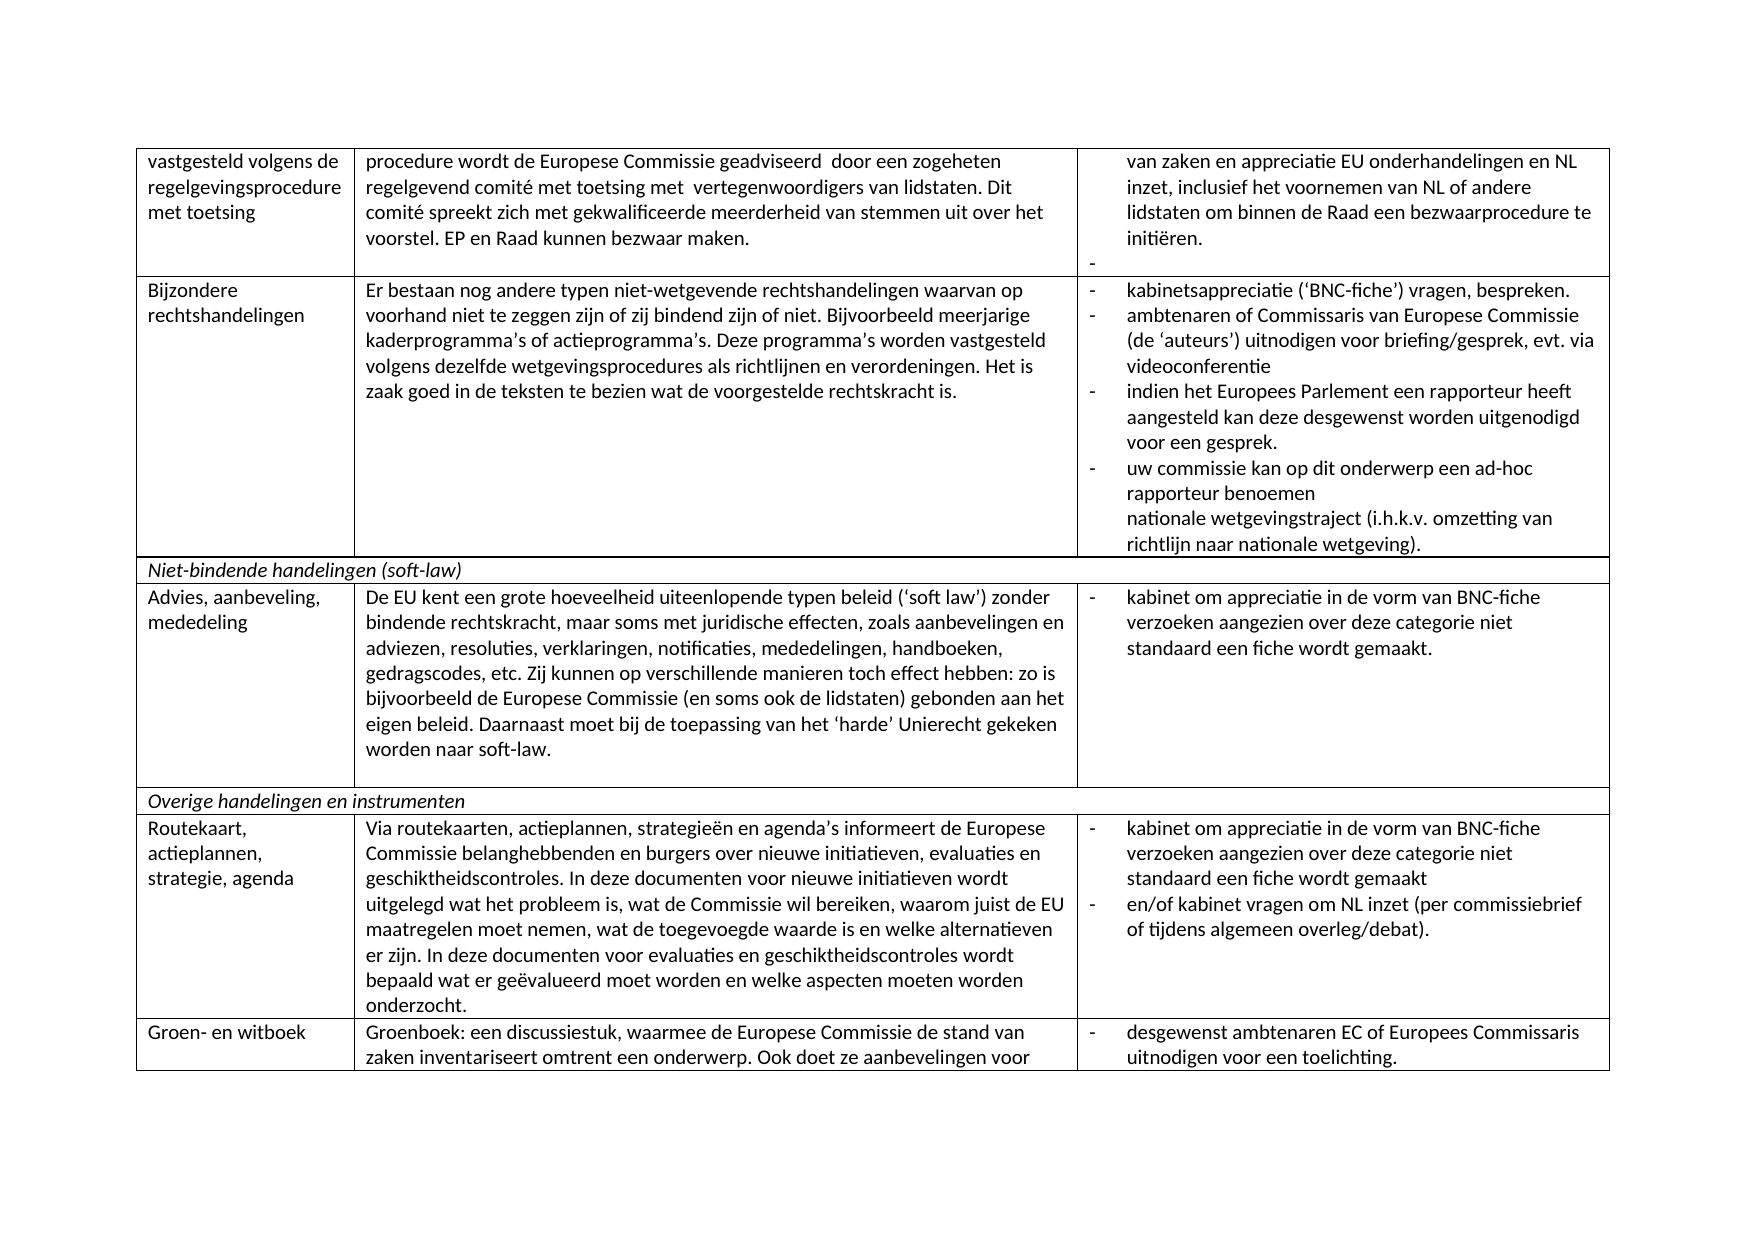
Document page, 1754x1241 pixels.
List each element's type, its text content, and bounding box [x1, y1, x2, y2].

table_cell Routekaart, actieplannen, strategie, agenda [137, 815, 354, 1018]
table_cell Niet-bindende handelingen (soft-law) [137, 558, 1609, 583]
table_cell De EU kent een grote hoeveelheid uiteenlopende typen beleid (‘soft law’) zonder bindende rechtskracht, maar soms met juridische effecten, zoals aanbevelingen en adviezen, resoluties, verklaringen, notificaties, mededelingen, handboeken, gedragscodes, etc. Zij kunnen op verschillende manieren toch effect hebben: zo is bijvoorbeeld de Europese Commissie (en soms ook de lidstaten) gebonden aan het eigen beleid. Daarnaast moet bij de toepassing van het ‘harde’ Unierecht gekeken worden naar soft-law. [355, 584, 1077, 787]
table_cell Advies, aanbeveling, mededeling [137, 584, 354, 787]
table_cell kabinet om appreciatie in de vorm van BNC-fiche verzoeken aangezien over deze categorie niet standaard een fiche wordt gemaakt. [1078, 584, 1609, 787]
table_cell kabinet om appreciatie in de vorm van BNC-fiche verzoeken aangezien over deze categorie niet standaard een fiche wordt gemaakt en/of kabinet vragen om NL inzet (per commissiebrief of tijdens algemeen overleg/debat). [1078, 815, 1609, 1018]
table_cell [355, 1019, 1077, 1070]
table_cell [137, 149, 354, 276]
table_cell Via routekaarten, actieplannen, strategieën en agenda’s informeert de Europese Commissie belanghebbenden en burgers over nieuwe initiatieven, evaluaties en geschiktheidscontroles. In deze documenten voor nieuwe initiatieven wordt uitgelegd wat het probleem is, wat de Commissie wil bereiken, waarom juist de EU maatregelen moet nemen, wat de toegevoegde waarde is en welke alternatieven er zijn. In deze documenten voor evaluaties en geschiktheidscontroles wordt bepaald wat er geëvalueerd moet worden en welke aspecten moeten worden onderzocht. [355, 815, 1077, 1018]
table_cell Bijzondere rechtshandelingen [137, 277, 354, 556]
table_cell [355, 149, 1077, 276]
table_cell Overige handelingen en instrumenten [137, 788, 1609, 814]
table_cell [1078, 1019, 1609, 1070]
table_cell Groen- en witboek [137, 1019, 354, 1070]
table_cell kabinetsappreciatie (‘BNC-fiche’) vragen, bespreken. ambtenaren of Commissaris van Europese Commissie (de ‘auteurs’) uitnodigen voor briefing/gesprek, evt. via videoconferentie indien het Europees Parlement een rapporteur heeft aangesteld kan deze desgewenst worden uitgenodigd voor een gesprek. uw commissie kan op dit onderwerp een ad-hoc rapporteur benoemen nationale wetgevingstraject (i.h.k.v. omzetting van richtlijn naar nationale wetgeving). [1078, 277, 1609, 556]
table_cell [1078, 149, 1609, 276]
table_cell Er bestaan nog andere typen niet-wetgevende rechtshandelingen waarvan op voorhand niet te zeggen zijn of zij bindend zijn of niet. Bijvoorbeeld meerjarige kaderprogramma’s of actieprogramma’s. Deze programma’s worden vastgesteld volgens dezelfde wetgevingsprocedures als richtlijnen en verordeningen. Het is zaak goed in de teksten te bezien wat de voorgestelde rechtskracht is. [355, 277, 1077, 556]
